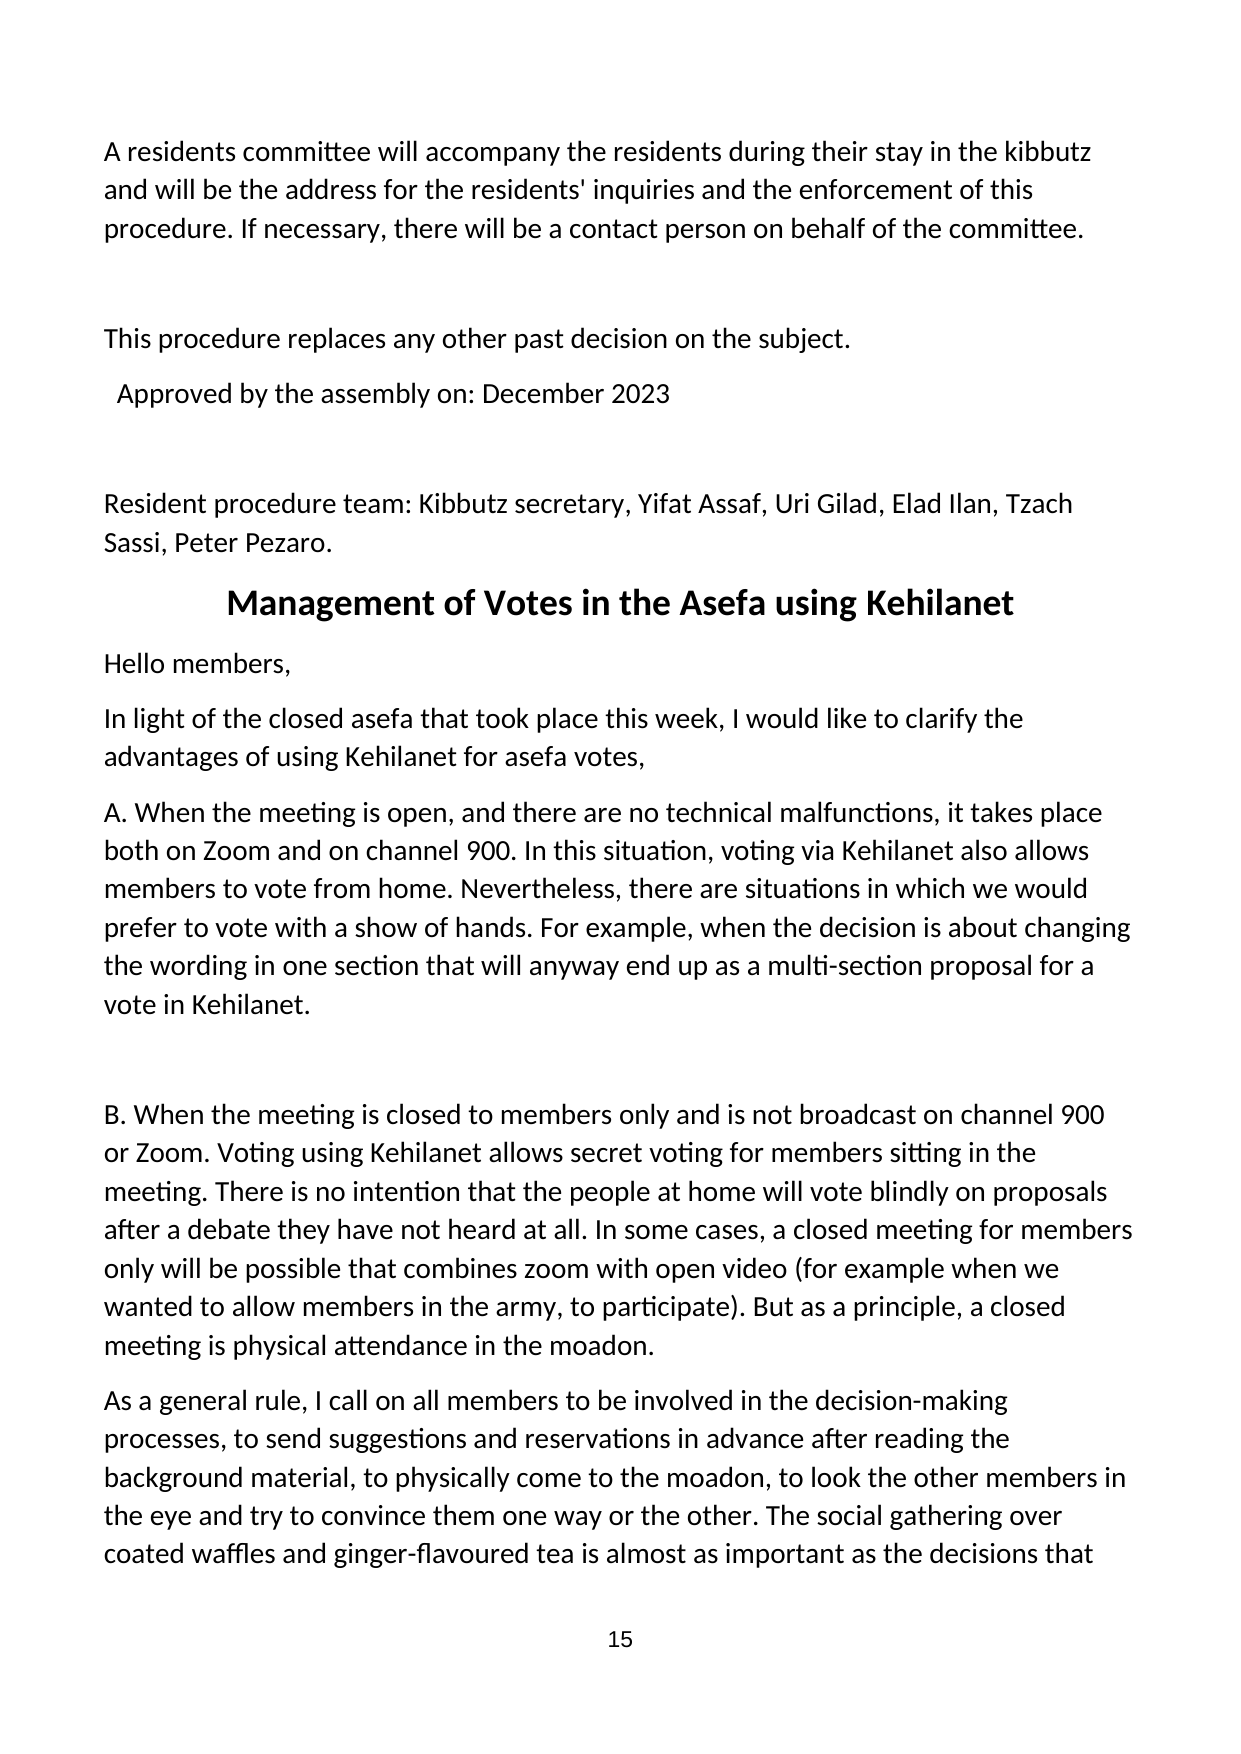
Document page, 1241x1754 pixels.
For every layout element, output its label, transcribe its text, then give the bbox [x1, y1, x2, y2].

text This procedure replaces any other past decision on the subject. [103, 320, 1137, 356]
text A. When the meeting is open, and there are no technical malfunctions, it takes place both on Zoom and on channel 900. In this situation, voting via Kehilanet also allows members to vote from home. Nevertheless, there are situations in which we would prefer to vote with a show of hands. For example, when the decision is about changing the wording in one section that will anyway end up as a multi-section proposal for a vote in Kehilanet. [103, 794, 1137, 1021]
text Management of Votes in the Asefa using Kehilanet [103, 579, 1137, 625]
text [103, 1382, 1137, 1571]
text A residents committee will accompany the residents during their stay in the kibbutz and will be the address for the residents' inquiries and the enforcement of this procedure. If necessary, there will be a contact person on behalf of the committee. [103, 133, 1137, 245]
text In light of the closed asefa that took place this week, I would like to clarify the advantages of using Kehilanet for asefa votes, [103, 700, 1137, 774]
text Hello members, [103, 645, 1137, 681]
text Approved by the assembly on: December 2023 [103, 375, 1137, 411]
text Resident procedure team: Kibbutz secretary, Yifat Assaf, Uri Gilad, Elad Ilan, Tzach Sassi, Peter Pezaro. [103, 485, 1137, 559]
text B. When the meeting is closed to members only and is not broadcast on channel 900 or Zoom. Voting using Kehilanet allows secret voting for members sitting in the meeting. There is no intention that the people at home will vote blindly on proposals after a debate they have not heard at all. In some cases, a closed meeting for members only will be possible that combines zoom with open video (for example when we wanted to allow members in the army, to participate). But as a principle, a closed meeting is physical attendance in the moadon. [103, 1096, 1137, 1362]
